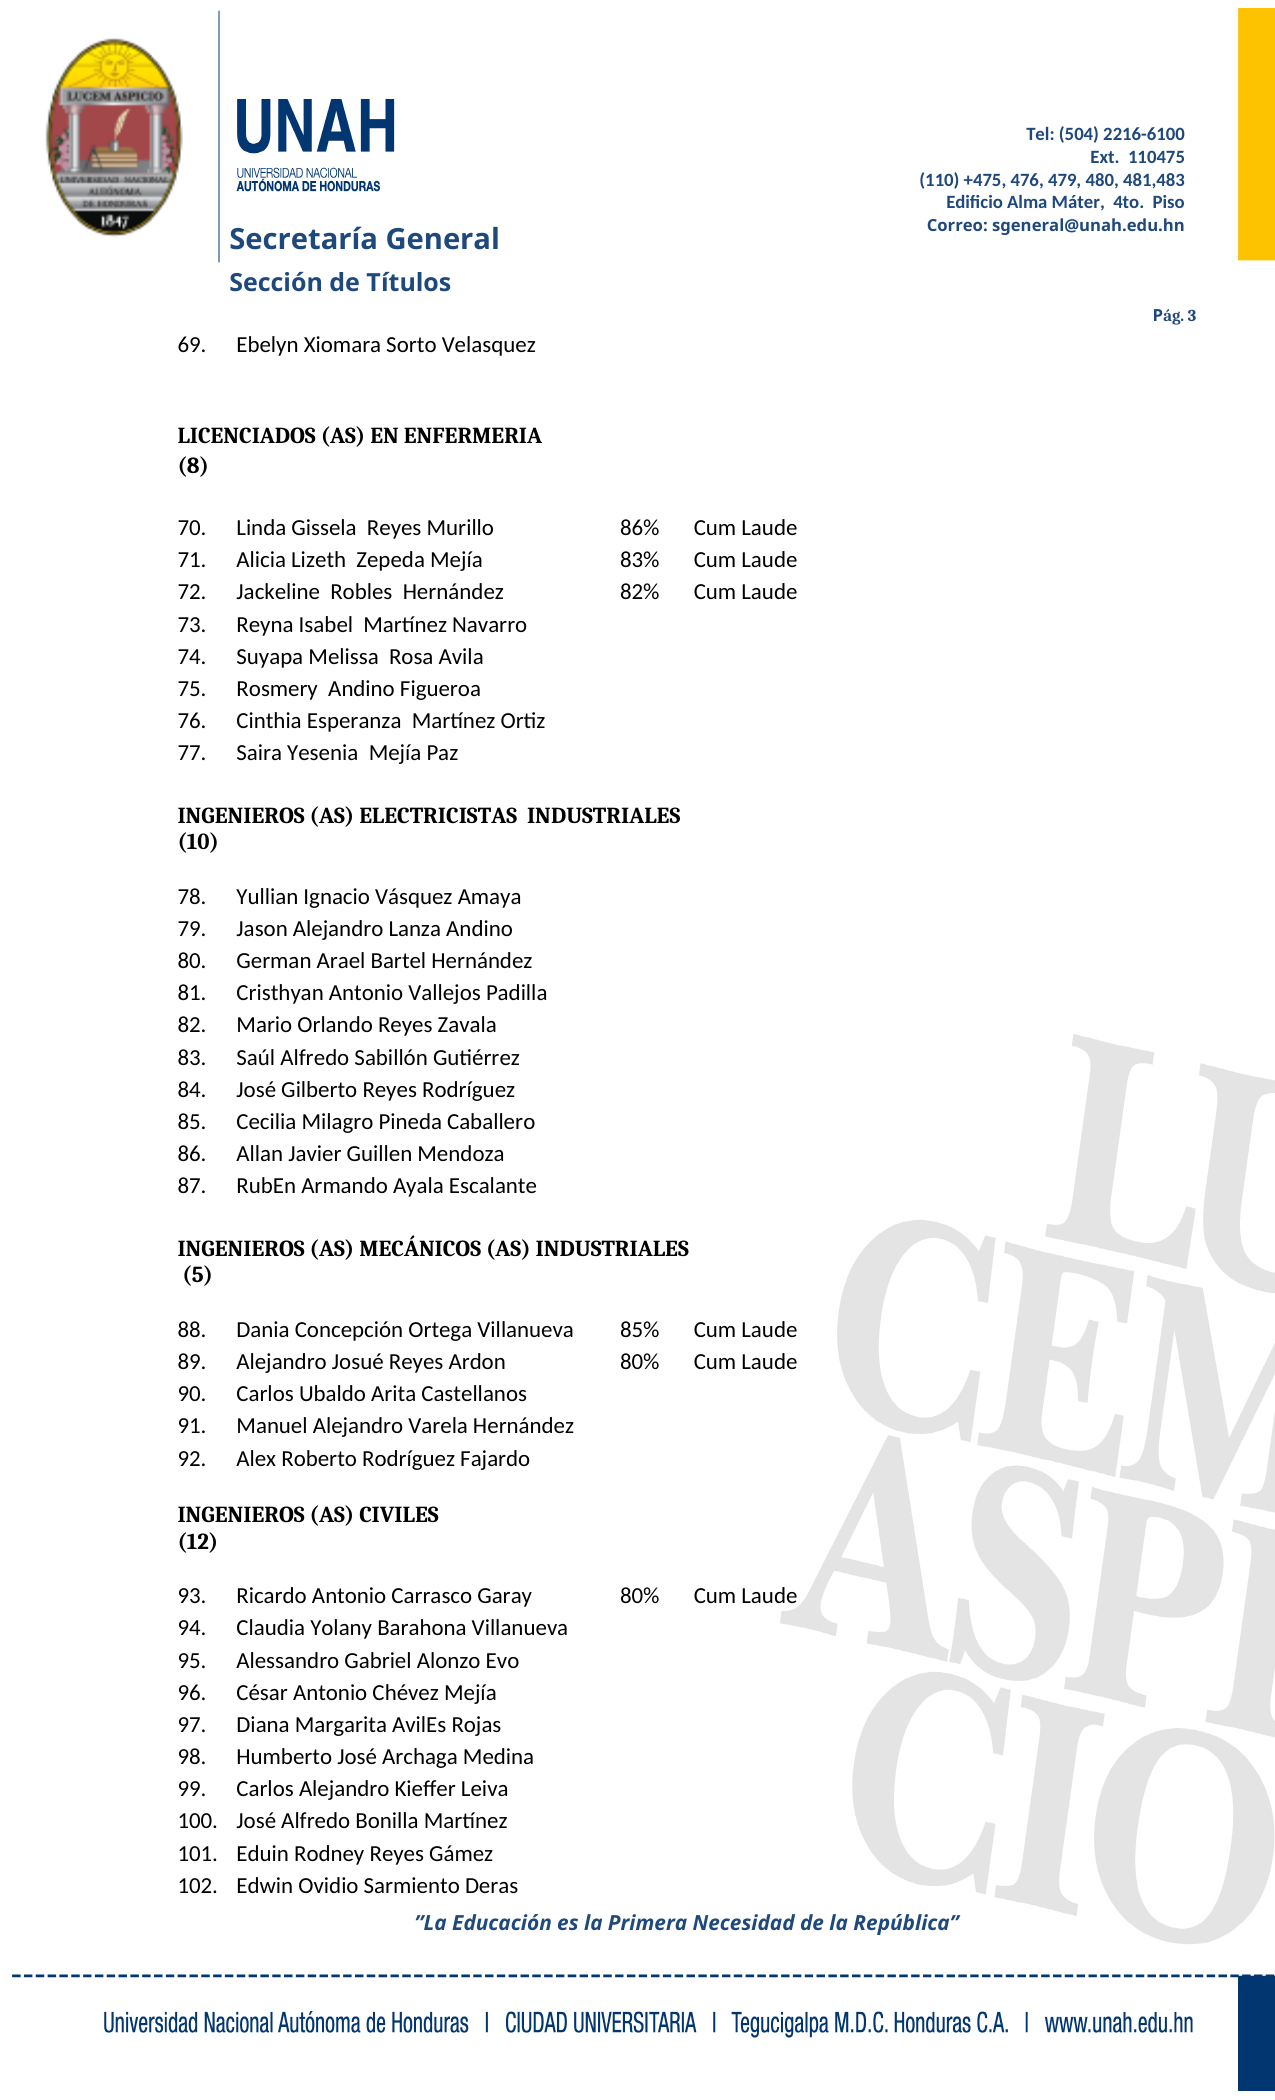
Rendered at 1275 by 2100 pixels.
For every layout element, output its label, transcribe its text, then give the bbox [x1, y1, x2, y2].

text (8) [177, 453, 1196, 479]
list Alessandro Gabriel Alonzo Evo [177, 1646, 1196, 1674]
list José Alfredo Bonilla Martínez [177, 1807, 1196, 1835]
list Dania Concepción Ortega Villanueva 85% Cum Laude [177, 1315, 1196, 1343]
list José Gilberto Reyes Rodríguez [177, 1075, 1196, 1103]
list Allan Javier Guillen Mendoza [177, 1139, 1196, 1167]
text LICENCIADOS (AS) EN ENFERMERIA [177, 422, 1196, 449]
list German Arael Bartel Hernández [177, 946, 1196, 974]
text (5) [177, 1262, 1196, 1289]
list Diana Margarita AvilEs Rojas [177, 1710, 1196, 1738]
list Suyapa Melissa Rosa Avila [177, 642, 1196, 670]
list Cristhyan Antonio Vallejos Padilla [177, 978, 1196, 1006]
list Saúl Alfredo Sabillón Gutiérrez [177, 1043, 1196, 1071]
list Reyna Isabel Martínez Navarro [177, 610, 1196, 638]
list Edwin Ovidio Sarmiento Deras [177, 1871, 1196, 1899]
list Yullian Ignacio Vásquez Amaya [177, 882, 1196, 910]
list Manuel Alejandro Varela Hernández [177, 1412, 1196, 1439]
list Claudia Yolany Barahona Villanueva [177, 1613, 1196, 1642]
list Humberto José Archaga Medina [177, 1742, 1196, 1770]
list RubEn Armando Ayala Escalante [177, 1172, 1196, 1199]
text INGENIEROS (AS) MECÁNICOS (AS) INDUSTRIALES [177, 1236, 1196, 1262]
text INGENIEROS (AS) ELECTRICISTAS INDUSTRIALES [177, 803, 1196, 829]
list Saira Yesenia Mejía Paz [177, 738, 1196, 766]
list Alejandro Josué Reyes Ardon 80% Cum Laude [177, 1347, 1196, 1375]
list Linda Gissela Reyes Murillo 86% Cum Laude [177, 513, 1196, 541]
list Alicia Lizeth Zepeda Mejía 83% Cum Laude [177, 545, 1196, 573]
list Carlos Alejandro Kieffer Leiva [177, 1774, 1196, 1802]
list Cinthia Esperanza Martínez Ortiz [177, 706, 1196, 734]
list Cecilia Milagro Pineda Caballero [177, 1107, 1196, 1135]
list Alex Roberto Rodríguez Fajardo [177, 1444, 1196, 1472]
picture [11, 0, 1275, 2091]
text (10) [177, 829, 1196, 856]
list Jason Alejandro Lanza Andino [177, 914, 1196, 942]
list Eduin Rodney Reyes Gámez [177, 1839, 1196, 1867]
list Ricardo Antonio Carrasco Garay 80% Cum Laude [177, 1581, 1196, 1609]
text INGENIEROS (AS) CIVILES [177, 1502, 1196, 1529]
list Ebelyn Xiomara Sorto Velasquez [177, 330, 1196, 358]
list Mario Orlando Reyes Zavala [177, 1011, 1196, 1039]
list César Antonio Chévez Mejía [177, 1678, 1196, 1706]
text (12) [177, 1529, 1196, 1555]
list Carlos Ubaldo Arita Castellanos [177, 1379, 1196, 1407]
list Jackeline Robles Hernández 82% Cum Laude [177, 577, 1196, 606]
list Rosmery Andino Figueroa [177, 674, 1196, 702]
